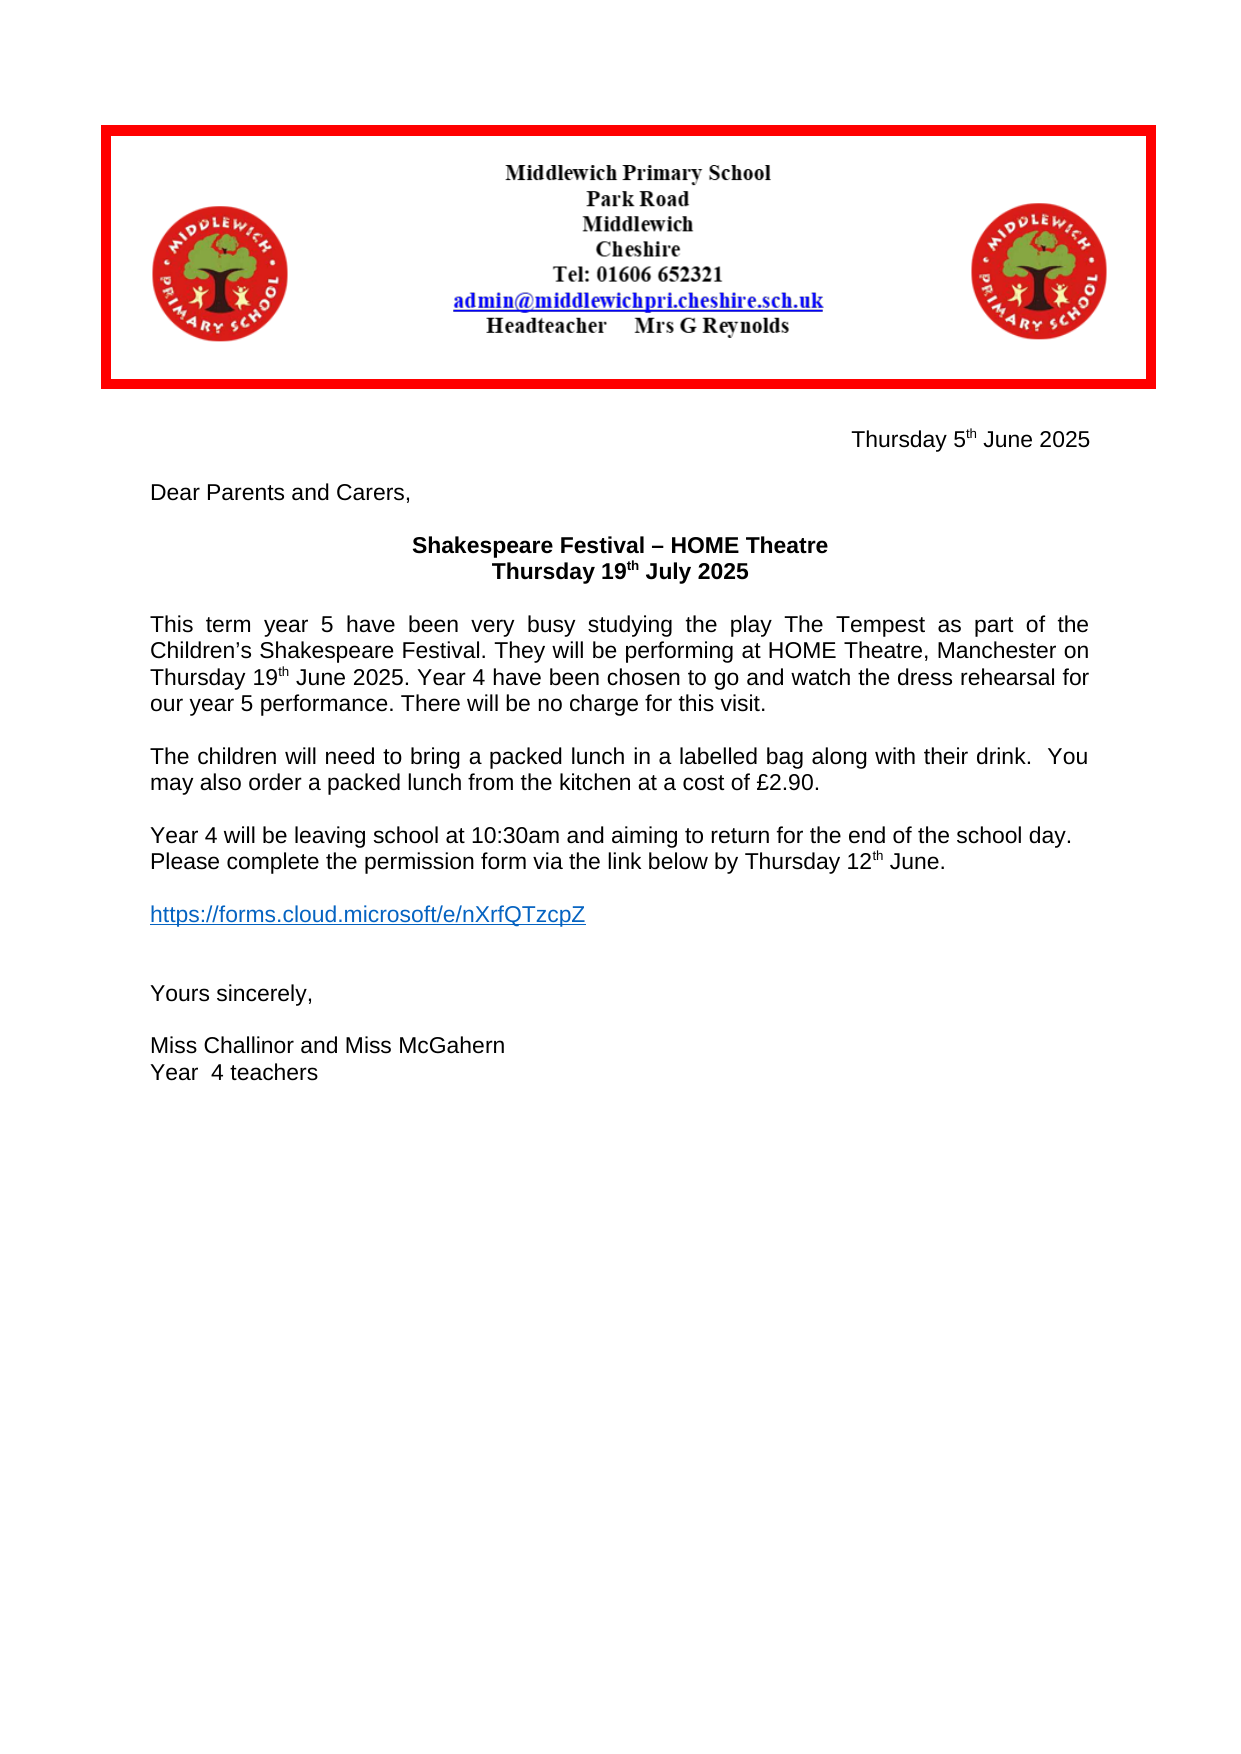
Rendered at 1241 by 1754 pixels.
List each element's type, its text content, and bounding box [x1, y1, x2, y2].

text Yours sincerely, [150, 980, 1090, 1006]
text Thursday 19th July 2025 [150, 558, 1090, 584]
text Miss Challinor and Miss McGahern [150, 1032, 1090, 1059]
picture [969, 202, 1108, 342]
text Shakespeare Festival – HOME Theatre [150, 532, 1090, 558]
text This term year 5 have been very busy studying the play The Tempest as part of the Children’s Shakespeare Festival. They will be performing at HOME Theatre, Manchester on Thursday 19th June 2025. Year 4 have been chosen to go and watch the dress rehearsal for our year 5 performance. There will be no charge for this visit. [150, 611, 1090, 716]
text Dear Parents and Carers, [150, 479, 1090, 505]
text Year 4 will be leaving school at 10:30am and aiming to return for the end of the school day. [150, 822, 1090, 848]
text The children will need to bring a packed lunch in a labelled bag along with their drink. You may also order a packed lunch from the kitchen at a cost of £2.90. [150, 743, 1090, 795]
text Please complete the permission form via the link below by Thursday 12th June. [150, 848, 1090, 874]
text Year 4 teachers [150, 1059, 1090, 1085]
subtitle Thursday 5th June 2025 [150, 389, 1090, 453]
picture [150, 205, 289, 344]
text https://forms.cloud.microsoft/e/nXrfQTzcpZ [150, 901, 1090, 927]
picture [448, 160, 829, 342]
